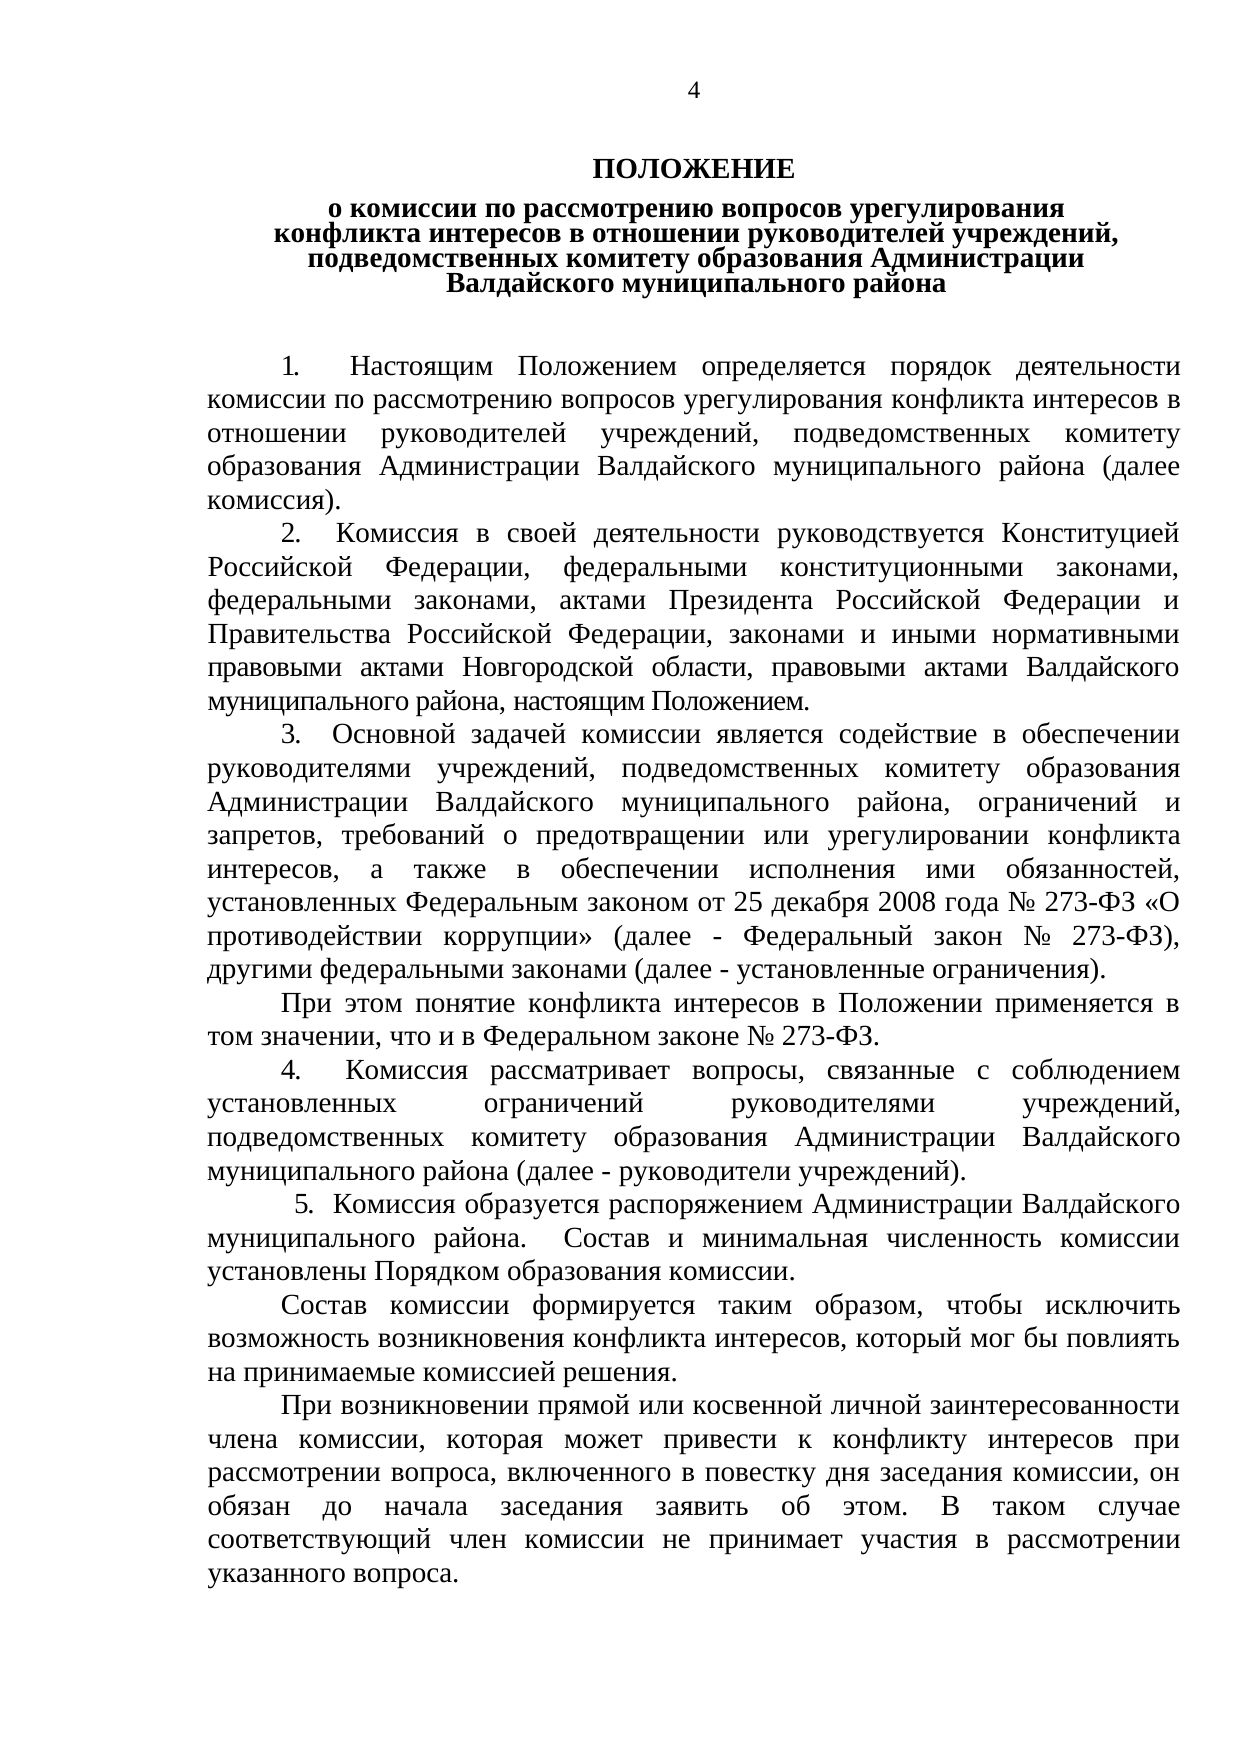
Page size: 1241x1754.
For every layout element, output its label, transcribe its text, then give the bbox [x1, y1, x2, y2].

text 1. Настоящим Положением определяется порядок деятельности комиссии по рассмотрению вопросов урегулирования конфликта интересов в отношении руководителей учреждений, подведомственных комитету образования Администрации Валдайского муниципального района (далее комиссия). [207, 348, 1181, 515]
text 5. Комиссия образуется распоряжением Администрации Валдайского муниципального района. Состав и минимальная численность комиссии установлены Порядком образования комиссии. [207, 1186, 1181, 1287]
text 2. Комиссия в своей деятельности руководствуется Конституцией Российской Федерации, федеральными конституционными законами, федеральными законами, актами Президента Российской Федерации и Правительства Российской Федерации, законами и иными нормативными правовыми актами Новгородской области, правовыми актами Валдайского муниципального района, настоящим Положением. [207, 515, 1180, 717]
text Состав комиссии формируется таким образом, чтобы исключить возможность возникновения конфликта интересов, который мог бы повлиять на принимаемые комиссией решения. [207, 1287, 1181, 1387]
text о комиссии по рассмотрению вопросов урегулирования [207, 198, 1186, 223]
text подведомственных комитету образования Администрации [207, 248, 1186, 273]
text конфликта интересов в отношении руководителей учреждений, [334, 223, 1186, 248]
text 4. Комиссия рассматривает вопросы, связанные с соблюдением установленных ограничений руководителями учреждений, подведомственных комитету образования Администрации Валдайского муниципального района (далее - руководители учреждений). [207, 1052, 1181, 1186]
text ПОЛОЖЕНИЕ [207, 152, 1181, 185]
text При возникновении прямой или косвенной личной заинтересованности члена комиссии, которая может привести к конфликту интересов при рассмотрении вопроса, включенного в повестку дня заседания комиссии, он обязан до начала заседания заявить об этом. В таком случае соответствующий член комиссии не принимает участия в рассмотрении указанного вопроса. [207, 1387, 1181, 1589]
text Валдайского муниципального района [207, 273, 1186, 298]
text 3. Основной задачей комиссии является содействие в обеспечении руководителями учреждений, подведомственных комитету образования Администрации Валдайского муниципального района, ограничений и запретов, требований о предотвращении или урегулировании конфликта интересов, а также в обеспечении исполнения ими обязанностей, установленных Федеральным законом от 25 декабря 2008 года № 273-ФЗ «О противодействии коррупции» (далее - Федеральный закон № 273-ФЗ), другими федеральными законами (далее - установленные ограничения). [207, 717, 1181, 985]
text При этом понятие конфликта интересов в Положении применяется в том значении, что и в Федеральном законе № 273-ФЗ. [207, 985, 1181, 1052]
